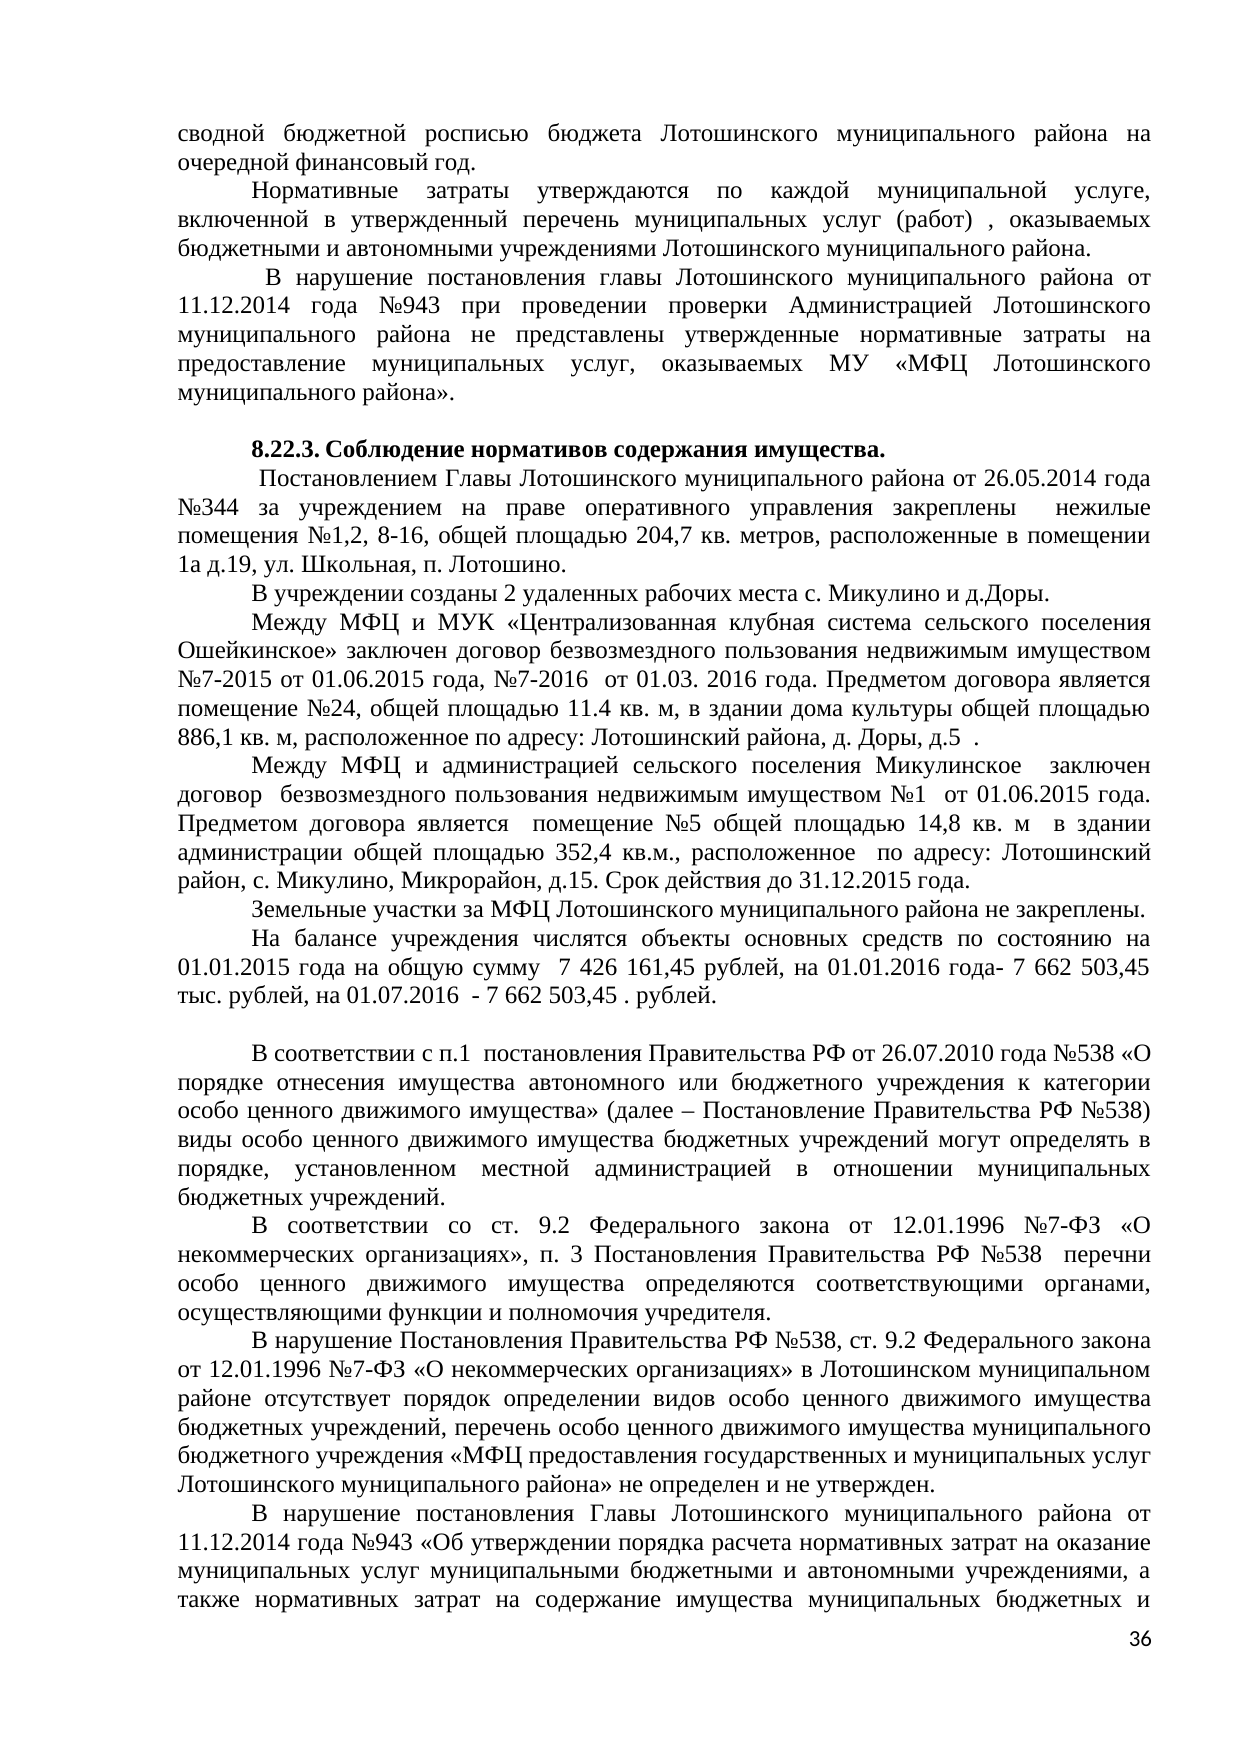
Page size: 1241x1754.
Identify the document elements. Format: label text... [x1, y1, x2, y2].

text Между МФЦ и МУК «Централизованная клубная система сельского поселения Ошейкинское» заключен договор безвозмездного пользования недвижимым имуществом №7-2015 от 01.06.2015 года, №7-2016 от 01.03. 2016 года. Предметом договора является помещение №24, общей площадью , в здании дома культуры общей площадью , расположенное по адресу: Лотошинский района, д. Доры, д.5 . [177, 607, 1152, 751]
text В соответствии с п.1 постановления Правительства РФ от 26.07.2010 года №538 «О порядке отнесения имущества автономного или бюджетного учреждения к категории особо ценного движимого имущества» (далее – Постановление Правительства РФ №538) виды особо ценного движимого имущества бюджетных учреждений могут определять в порядке, установленном местной администрацией в отношении муниципальных бюджетных учреждений. [177, 1038, 1152, 1211]
text Земельные участки за МФЦ Лотошинского муниципального района не закреплены. [177, 894, 1152, 923]
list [177, 1498, 1152, 1613]
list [177, 118, 1152, 176]
text Постановлением Главы Лотошинского муниципального района от 26.05.2014 года №344 за учреждением на праве оперативного управления закреплены нежилые помещения №1,2, 8-16, общей площадью 204,7 кв. метров, расположенные в помещении 1а д.19, ул. Школьная, п. Лотошино. [177, 463, 1152, 578]
list Соблюдение нормативов содержания имущества. [177, 434, 1152, 463]
text В нарушение Постановления Правительства РФ №538, ст. 9.2 Федерального закона от 12.01.1996 №7-ФЗ «О некоммерческих организациях» в Лотошинском муниципальном районе отсутствует порядок определении видов особо ценного движимого имущества бюджетных учреждений, перечень особо ценного движимого имущества муниципального бюджетного учреждения «МФЦ предоставления государственных и муниципальных услуг Лотошинского муниципального района» не определен и не утвержден. [177, 1326, 1152, 1498]
text Между МФЦ и администрацией сельского поселения Микулинское заключен договор безвозмездного пользования недвижимым имуществом №1 от 01.06.2015 года. Предметом договора является помещение №5 общей площадью в здании администрации общей площадью 352,4 кв.м., расположенное по адресу: Лотошинский район, с. Микулино, Микрорайон, д.15. Срок действия до 31.12.2015 года. [177, 751, 1152, 894]
text В учреждении созданы 2 удаленных рабочих места с. Микулино и д.Доры. [177, 578, 1152, 607]
list Нормативные затраты утверждаются по каждой муниципальной услуге, включенной в утвержденный перечень муниципальных услуг (работ) , оказываемых бюджетными и автономными учреждениями Лотошинского муниципального района. [177, 176, 1152, 262]
text На балансе учреждения числятся объекты основных средств по состоянию на 01.01.2015 года на общую сумму 7 426 161,45 рублей, на 01.01.2016 года- 7 662 503,45 тыс. рублей, на 01.07.2016 - 7 662 503,45 . рублей. [177, 923, 1152, 1009]
list В нарушение постановления главы Лотошинского муниципального района от 11.12.2014 года №943 при проведении проверки Администрацией Лотошинского муниципального района не представлены утвержденные нормативные затраты на предоставление муниципальных услуг, оказываемых МУ «МФЦ Лотошинского муниципального района». [177, 262, 1152, 406]
text В соответствии со ст. 9.2 Федерального закона от 12.01.1996 №7-ФЗ «О некоммерческих организациях», п. 3 Постановления Правительства РФ №538 перечни особо ценного движимого имущества определяются соответствующими органами, осуществляющими функции и полномочия учредителя. [177, 1211, 1152, 1326]
